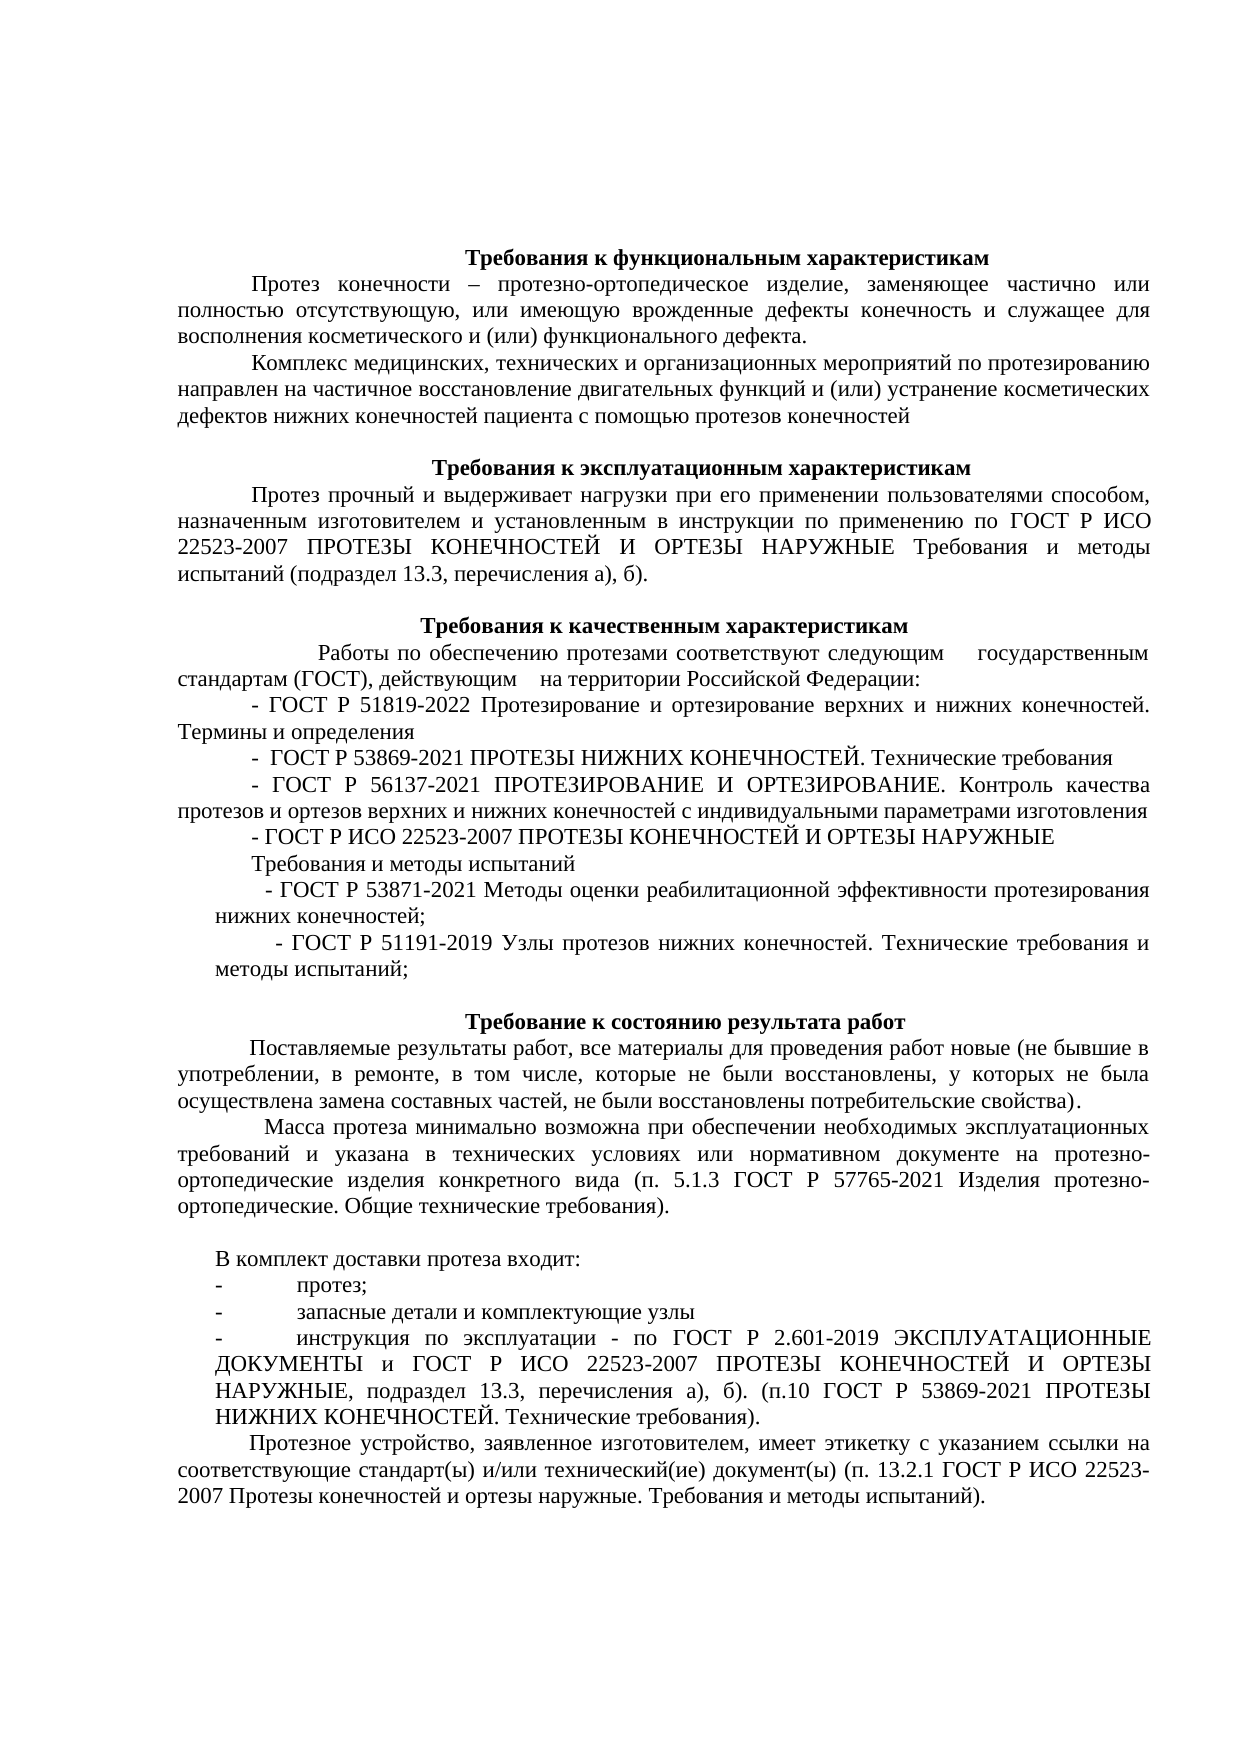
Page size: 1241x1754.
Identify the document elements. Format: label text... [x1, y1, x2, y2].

text - ГОСТ Р 51819-2022 Протезирование и ортезирование верхних и нижних конечностей. Термины и определения [177, 692, 1152, 744]
text Требования к качественным характеристикам [177, 612, 1152, 639]
text - ГОСТ Р 53871-2021 Методы оценки реабилитационной эффективности протезирования нижних конечностей; [215, 876, 1152, 929]
text Требование к состоянию результата работ [158, 1008, 1152, 1034]
text Требования и методы испытаний [177, 850, 1152, 876]
text Протез прочный и выдерживает нагрузки при его применении пользователями способом, назначенным изготовителем и установленным в инструкции по применению по ГОСТ Р ИСО 22523-2007 ПРОТЕЗЫ КОНЕЧНОСТЕЙ И ОРТЕЗЫ НАРУЖНЫЕ Требования и методы испытаний (подраздел 13.3, перечисления а), б). [177, 481, 1152, 586]
text - ГОСТ Р 53869-2021 ПРОТЕЗЫ НИЖНИХ КОНЕЧНОСТЕЙ. Технические требования [177, 744, 1152, 771]
text Масса протеза минимально возможна при обеспечении необходимых эксплуатационных требований и указана в технических условиях или нормативном документе на протезно-ортопедические изделия конкретного вида (п. 5.1.3 ГОСТ Р 57765-2021 Изделия протезно-ортопедические. Общие технические требования). [177, 1113, 1152, 1219]
text Протез конечности – протезно-ортопедическое изделие, заменяющее частично или полностью отсутствующую, или имеющую врожденные дефекты конечность и служащее для восполнения косметического и (или) функционального дефекта. [177, 270, 1152, 349]
text - инструкция по эксплуатации - по ГОСТ Р 2.601-2019 ЭКСПЛУАТАЦИОННЫЕ ДОКУМЕНТЫ и ГОСТ Р ИСО 22523-2007 ПРОТЕЗЫ КОНЕЧНОСТЕЙ И ОРТЕЗЫ НАРУЖНЫЕ, подраздел 13.3, перечисления а), б). (п.10 ГОСТ Р 53869-2021 ПРОТЕЗЫ НИЖНИХ КОНЕЧНОСТЕЙ. Технические требования). [215, 1324, 1152, 1429]
text В комплект доставки протеза входит: [215, 1245, 1152, 1271]
text Поставляемые результаты работ, все материалы для проведения работ новые (не бывшие в употреблении, в ремонте, в том числе, которые не были восстановлены, у которых не была осуществлена замена составных частей, не были восстановлены потребительские свойства). [177, 1034, 1152, 1113]
text Протезное устройство, заявленное изготовителем, имеет этикетку с указанием ссылки на соответствующие стандарт(ы) и/или технический(ие) документ(ы) (п. 13.2.1 ГОСТ Р ИСО 22523-2007 Протезы конечностей и ортезы наружные. Требования и методы испытаний). [177, 1429, 1152, 1508]
text - ГОСТ Р 51191-2019 Узлы протезов нижних конечностей. Технические требования и методы испытаний; [215, 929, 1152, 981]
text - ГОСТ Р 56137-2021 ПРОТЕЗИРОВАНИЕ И ОРТЕЗИРОВАНИЕ. Контроль качества протезов и ортезов верхних и нижних конечностей с индивидуальными параметрами изготовления [177, 771, 1152, 823]
text - запасные детали и комплектующие узлы [215, 1298, 1152, 1324]
text Требования к эксплуатационным характеристикам [177, 454, 1152, 481]
text Комплекс медицинских, технических и организационных мероприятий по протезированию направлен на частичное восстановление двигательных функций и (или) устранение косметических дефектов нижних конечностей пациента с помощью протезов конечностей [177, 349, 1152, 428]
text - ГОСТ Р ИСО 22523-2007 ПРОТЕЗЫ КОНЕЧНОСТЕЙ И ОРТЕЗЫ НАРУЖНЫЕ [177, 823, 1152, 850]
text Требования к функциональным характеристикам [158, 243, 1152, 270]
text - протез; [215, 1271, 1152, 1298]
text Работы по обеспечению протезами соответствуют следующим государственным стандартам (ГОСТ), действующим на территории Российской Федерации: [177, 639, 1152, 692]
